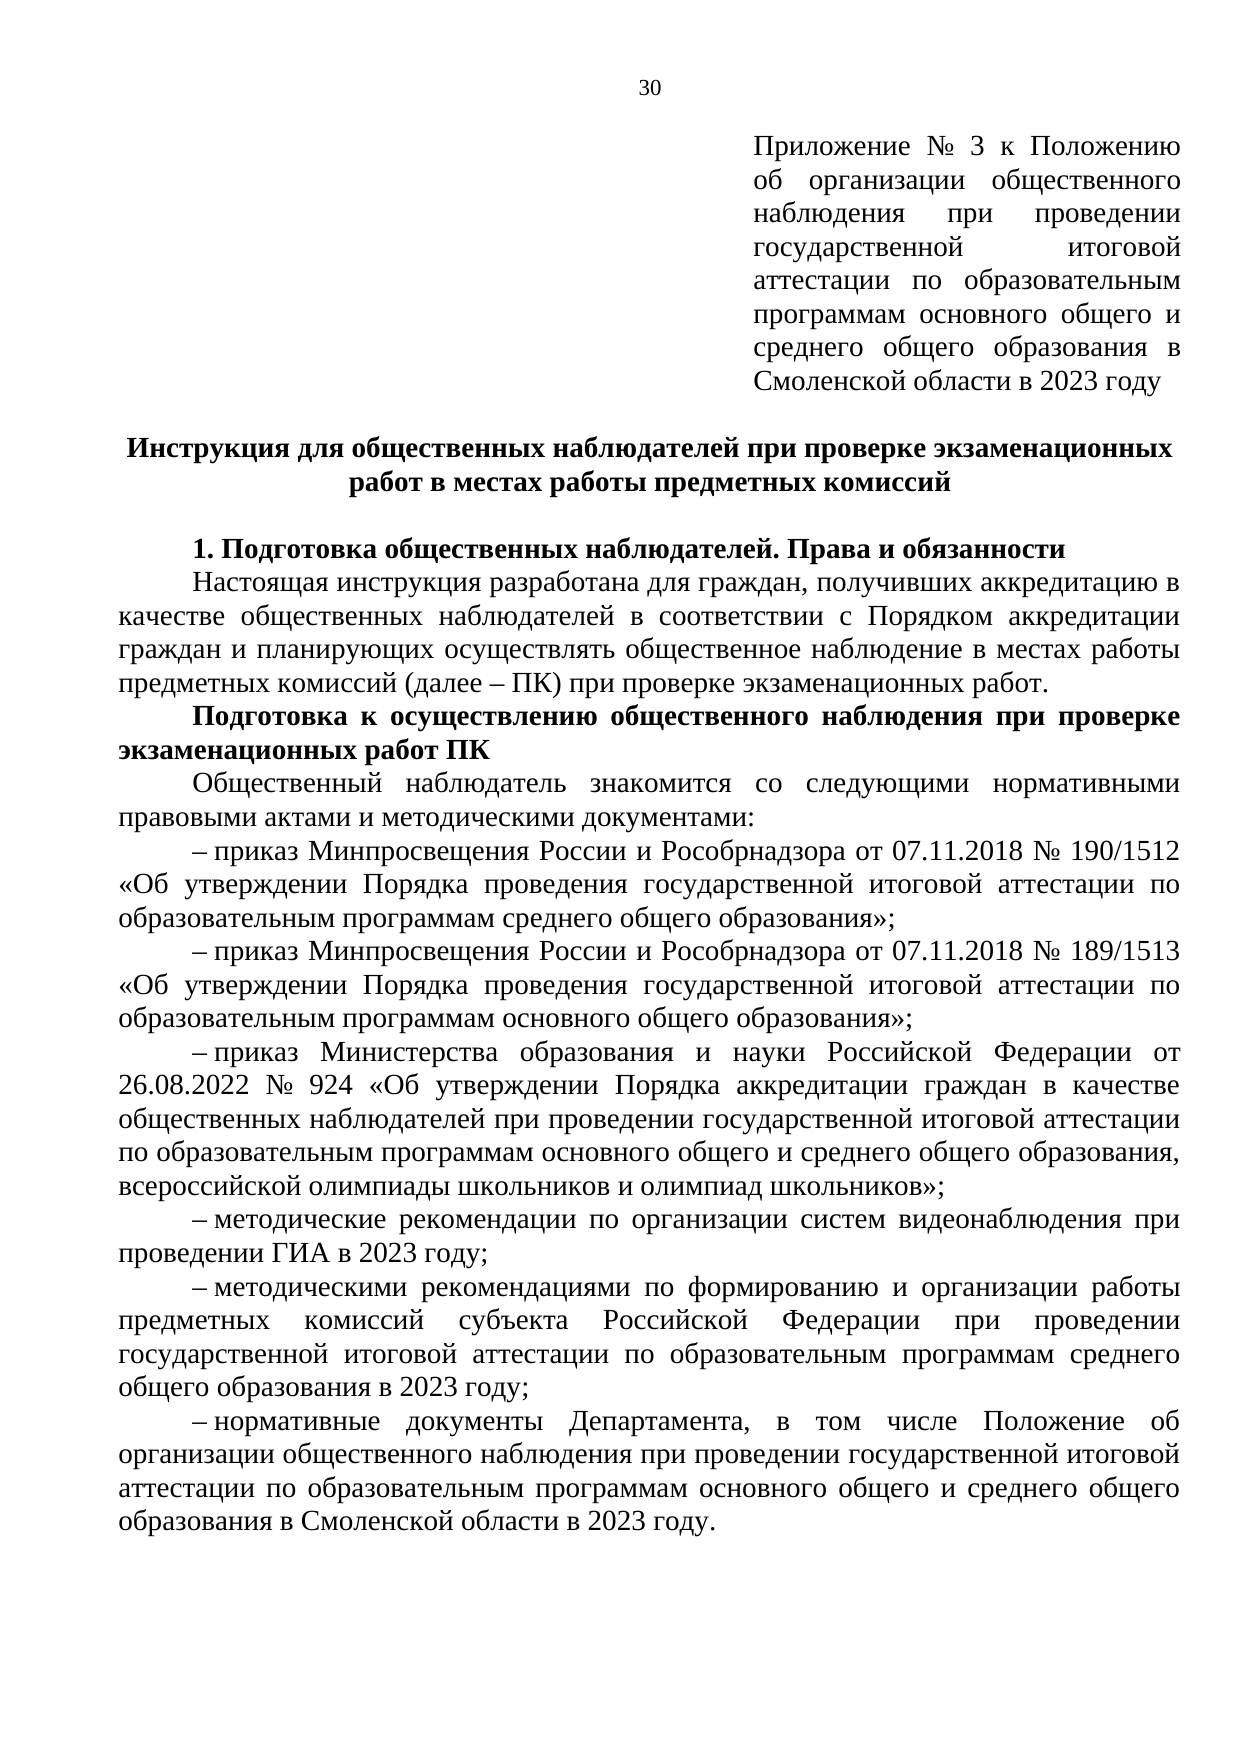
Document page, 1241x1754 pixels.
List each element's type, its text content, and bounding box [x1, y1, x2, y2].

text Общественный наблюдатель знакомится со следующими нормативными правовыми актами и методическими документами: [118, 766, 1181, 833]
text 1. Подготовка общественных наблюдателей. Права и обязанности [118, 531, 1181, 564]
text Приложение № 3 к Положению об организации общественного наблюдения при проведении государственной итоговой аттестации по образовательным программам основного общего и среднего общего образования в Смоленской области в 2023 году [753, 128, 1181, 397]
text – приказ Минпросвещения России и Рособрнадзора от 07.11.2018 № 190/1512 «Об утверждении Порядка проведения государственной итоговой аттестации по образовательным программам среднего общего образования»; [118, 833, 1181, 933]
text – приказ Минпросвещения России и Рособрнадзора от 07.11.2018 № 189/1513 «Об утверждении Порядка проведения государственной итоговой аттестации по образовательным программам основного общего образования»; [118, 933, 1181, 1034]
text Настоящая инструкция разработана для граждан, получивших аккредитацию в качестве общественных наблюдателей в соответствии с Порядком аккредитации граждан и планирующих осуществлять общественное наблюдение в местах работы предметных комиссий (далее – ПК) при проверке экзаменационных работ. [118, 564, 1181, 698]
text Инструкция для общественных наблюдателей при проверке экзаменационных работ в местах работы предметных комиссий [118, 430, 1181, 497]
text – методическими рекомендациями по формированию и организации работы предметных комиссий субъекта Российской Федерации при проведении государственной итоговой аттестации по образовательным программам среднего общего образования в 2023 году; [118, 1269, 1181, 1403]
text – нормативные документы Департамента, в том числе Положение об организации общественного наблюдения при проведении государственной итоговой аттестации по образовательным программам основного общего и среднего общего образования в Смоленской области в 2023 году. [118, 1403, 1181, 1537]
text – методические рекомендации по организации систем видеонаблюдения при проведении ГИА в 2023 году; [118, 1202, 1181, 1269]
text – приказ Министерства образования и науки Российской Федерации от 26.08.2022 № 924 «Об утверждении Порядка аккредитации граждан в качестве общественных наблюдателей при проведении государственной итоговой аттестации по образовательным программам основного общего и среднего общего образования, всероссийской олимпиады школьников и олимпиад школьников»; [118, 1034, 1181, 1202]
text Подготовка к осуществлению общественного наблюдения при проверке экзаменационных работ ПК [118, 698, 1181, 766]
